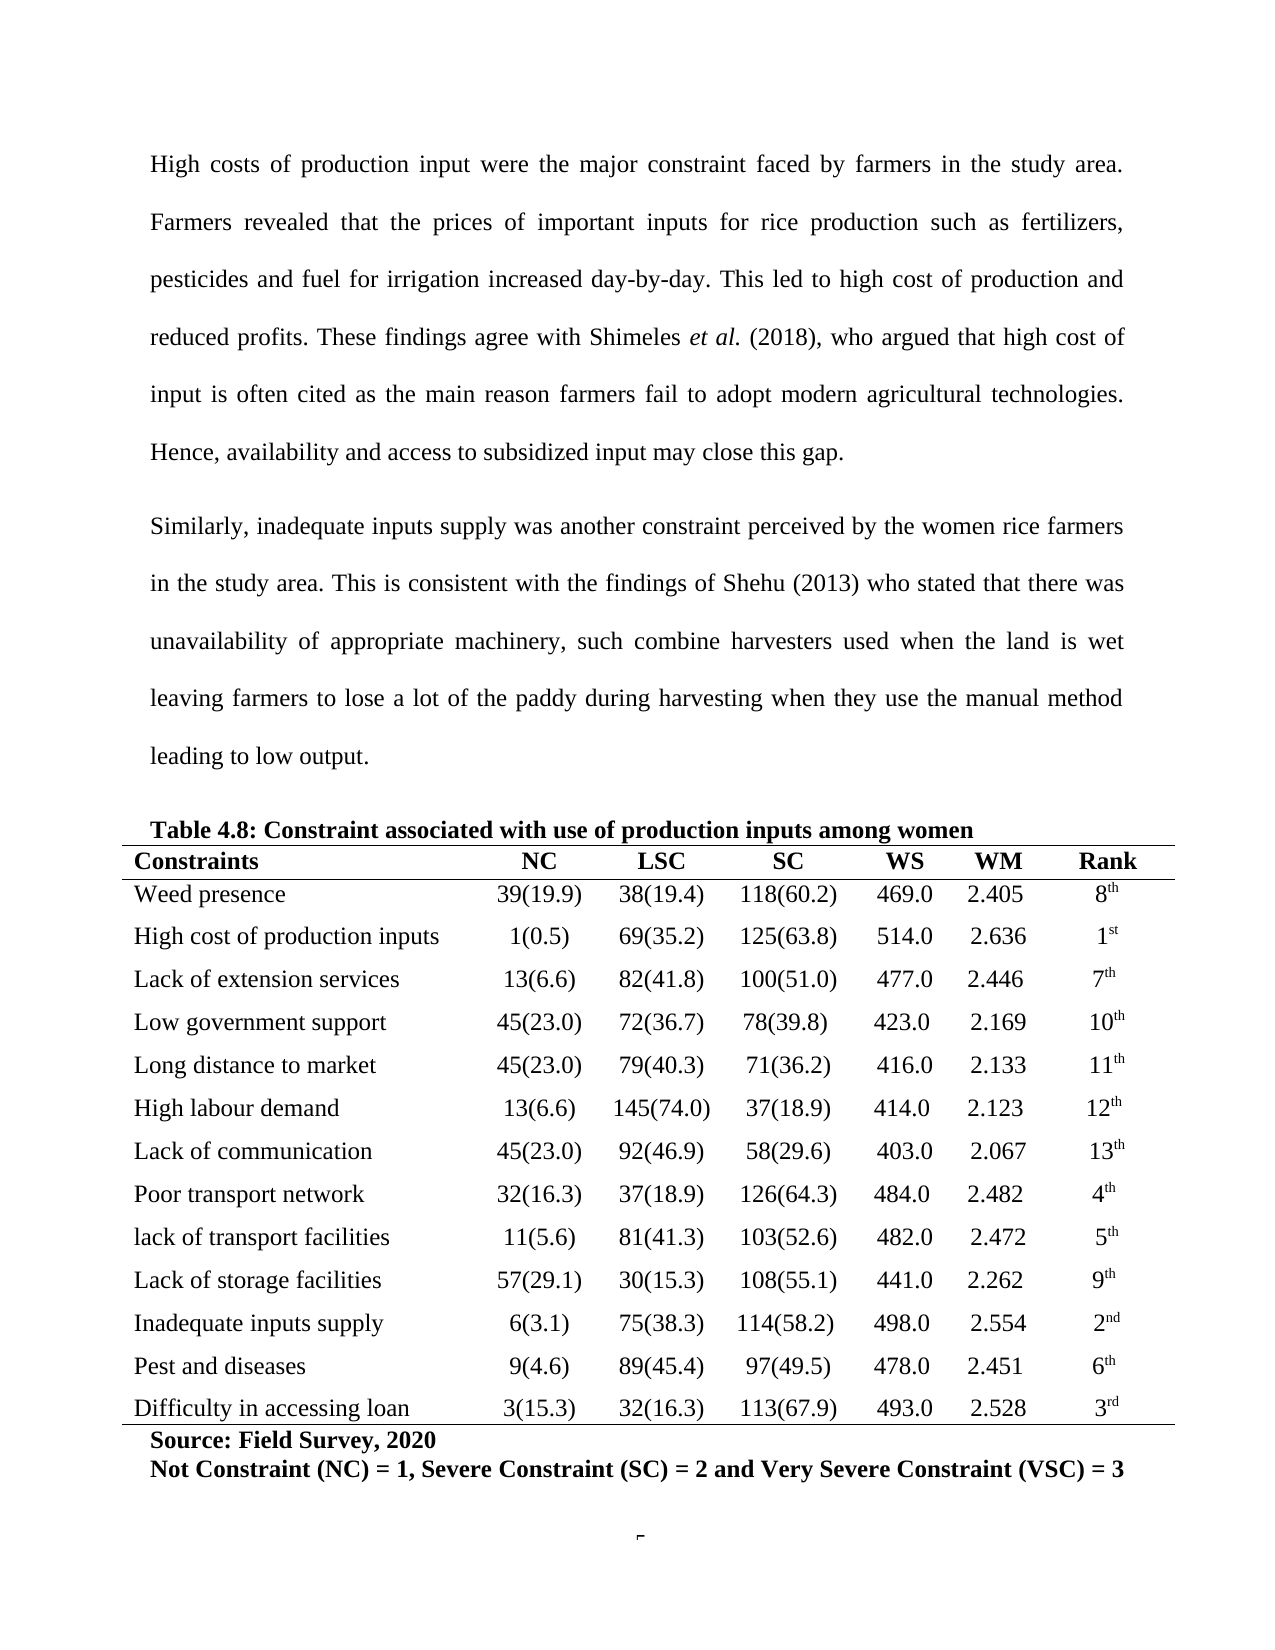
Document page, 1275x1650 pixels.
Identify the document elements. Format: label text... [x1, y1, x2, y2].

table_cell Difficulty in accessing loan [122, 1388, 468, 1424]
table_cell 58(29.6) [723, 1129, 855, 1172]
subtitle Not Constraint (NC) = 1, Severe Constraint (SC) = 2 and Very Severe Constraint (VSC) = 3 [150, 1454, 1204, 1482]
table_cell Long distance to market [122, 1043, 468, 1086]
table_cell 403.0 [855, 1129, 950, 1172]
text Similarly, inadequate inputs supply was another constraint perceived by the women rice farmers in the study area. This is consistent with the findings of Shehu (2013) who stated that there was unavailability of appropriate machinery, such combine harvesters used when the land is wet leaving farmers to lose a lot of the paddy during harvesting when they use the manual method leading to low output. [150, 511, 1125, 770]
table_cell 2.405 8th [950, 880, 1174, 914]
table_cell 2.528 3rd [950, 1388, 1174, 1424]
table_cell 13(6.6) [468, 957, 597, 1000]
table_cell 32(16.3) [597, 1388, 723, 1424]
table_cell 38(19.4) [597, 880, 723, 914]
table_cell 32(16.3) [468, 1173, 597, 1216]
table_cell 2.446 7th [950, 957, 1174, 1000]
table_cell 125(63.8) [723, 914, 855, 957]
table_cell 92(46.9) [597, 1129, 723, 1172]
table_cell 469.0 [855, 880, 950, 914]
table_cell 2.067 13th [950, 1129, 1174, 1172]
table_cell 100(51.0) [723, 957, 855, 1000]
table_cell 108(55.1) [723, 1259, 855, 1302]
table_cell 45(23.0) [468, 1043, 597, 1086]
table_cell 79(40.3) [597, 1043, 723, 1086]
table_cell 2.169 10th [950, 1000, 1174, 1043]
table_cell 477.0 [855, 957, 950, 1000]
table_cell 478.0 [855, 1345, 950, 1388]
table_cell 423.0 [855, 1000, 950, 1043]
table_cell 97(49.5) [723, 1345, 855, 1388]
text High costs of production input were the major constraint faced by farmers in the study area. Farmers revealed that the prices of important inputs for rice production such as fertilizers, pesticides and fuel for irrigation increased day-by-day. This led to high cost of production and reduced profits. These findings agree with Shimeles et al. (2018), who argued that high cost of input is often cited as the main reason farmers fail to adopt modern agricultural technologies. Hence, availability and access to subsidized input may close this gap. [150, 149, 1125, 465]
table_cell Lack of extension services [122, 957, 468, 1000]
table_cell High labour demand [122, 1086, 468, 1129]
table_cell 103(52.6) [723, 1216, 855, 1259]
table_cell 2.554 2nd [950, 1302, 1174, 1345]
table_cell 37(18.9) [723, 1086, 855, 1129]
table_cell 9(4.6) [468, 1345, 597, 1388]
table_cell 82(41.8) [597, 957, 723, 1000]
table_cell 2.636 1st [950, 914, 1174, 957]
table_cell 114(58.2) [723, 1302, 855, 1345]
table_cell 89(45.4) [597, 1345, 723, 1388]
table_cell 45(23.0) [468, 1129, 597, 1172]
table_cell Weed presence [122, 880, 468, 914]
table_cell 78(39.8) [723, 1000, 855, 1043]
table_cell 2.133 11th [950, 1043, 1174, 1086]
table_header WS [855, 846, 950, 878]
table_cell Lack of storage facilities [122, 1259, 468, 1302]
table_cell 484.0 [855, 1173, 950, 1216]
table_cell 69(35.2) [597, 914, 723, 957]
table_cell 2.482 4th [950, 1173, 1174, 1216]
table_cell 482.0 [855, 1216, 950, 1259]
table_cell 1(0.5) [468, 914, 597, 957]
table_cell 11(5.6) [468, 1216, 597, 1259]
table_cell 416.0 [855, 1043, 950, 1086]
table_header NC [468, 846, 597, 878]
subtitle Table 4.8: Constraint associated with use of production inputs among women [150, 816, 1204, 844]
table_cell 2.262 9th [950, 1259, 1174, 1302]
table_cell Inadequate inputs supply [122, 1302, 468, 1345]
table_cell 493.0 [855, 1388, 950, 1424]
table_cell 414.0 [855, 1086, 950, 1129]
table_cell 145(74.0) [597, 1086, 723, 1129]
table_cell 39(19.9) [468, 880, 597, 914]
table_cell 126(64.3) [723, 1173, 855, 1216]
table_cell 71(36.2) [723, 1043, 855, 1086]
table_cell 30(15.3) [597, 1259, 723, 1302]
table_cell 2.451 6th [950, 1345, 1174, 1388]
table_cell lack of transport facilities [122, 1216, 468, 1259]
table_cell 81(41.3) [597, 1216, 723, 1259]
table_cell 6(3.1) [468, 1302, 597, 1345]
table_header WM Rank [950, 846, 1174, 878]
table_cell 118(60.2) [723, 880, 855, 914]
table_header Constraints [122, 846, 468, 878]
table_cell 72(36.7) [597, 1000, 723, 1043]
text Source: Field Survey, 2020 [150, 1425, 1204, 1454]
table_cell Lack of communication [122, 1129, 468, 1172]
table_cell 13(6.6) [468, 1086, 597, 1129]
table_cell Poor transport network [122, 1173, 468, 1216]
table_cell 2.123 12th [950, 1086, 1174, 1129]
table_cell High cost of production inputs [122, 914, 468, 957]
table_cell Low government support [122, 1000, 468, 1043]
table_cell 37(18.9) [597, 1173, 723, 1216]
table_cell 45(23.0) [468, 1000, 597, 1043]
table_cell 75(38.3) [597, 1302, 723, 1345]
table_cell 514.0 [855, 914, 950, 957]
table_cell 113(67.9) [723, 1388, 855, 1424]
table_cell 2.472 5th [950, 1216, 1174, 1259]
table_cell 441.0 [855, 1259, 950, 1302]
table_header SC [723, 846, 855, 878]
table_cell Pest and diseases [122, 1345, 468, 1388]
table_cell 3(15.3) [468, 1388, 597, 1424]
table_header LSC [597, 846, 723, 878]
table_cell 57(29.1) [468, 1259, 597, 1302]
table_cell 498.0 [855, 1302, 950, 1345]
